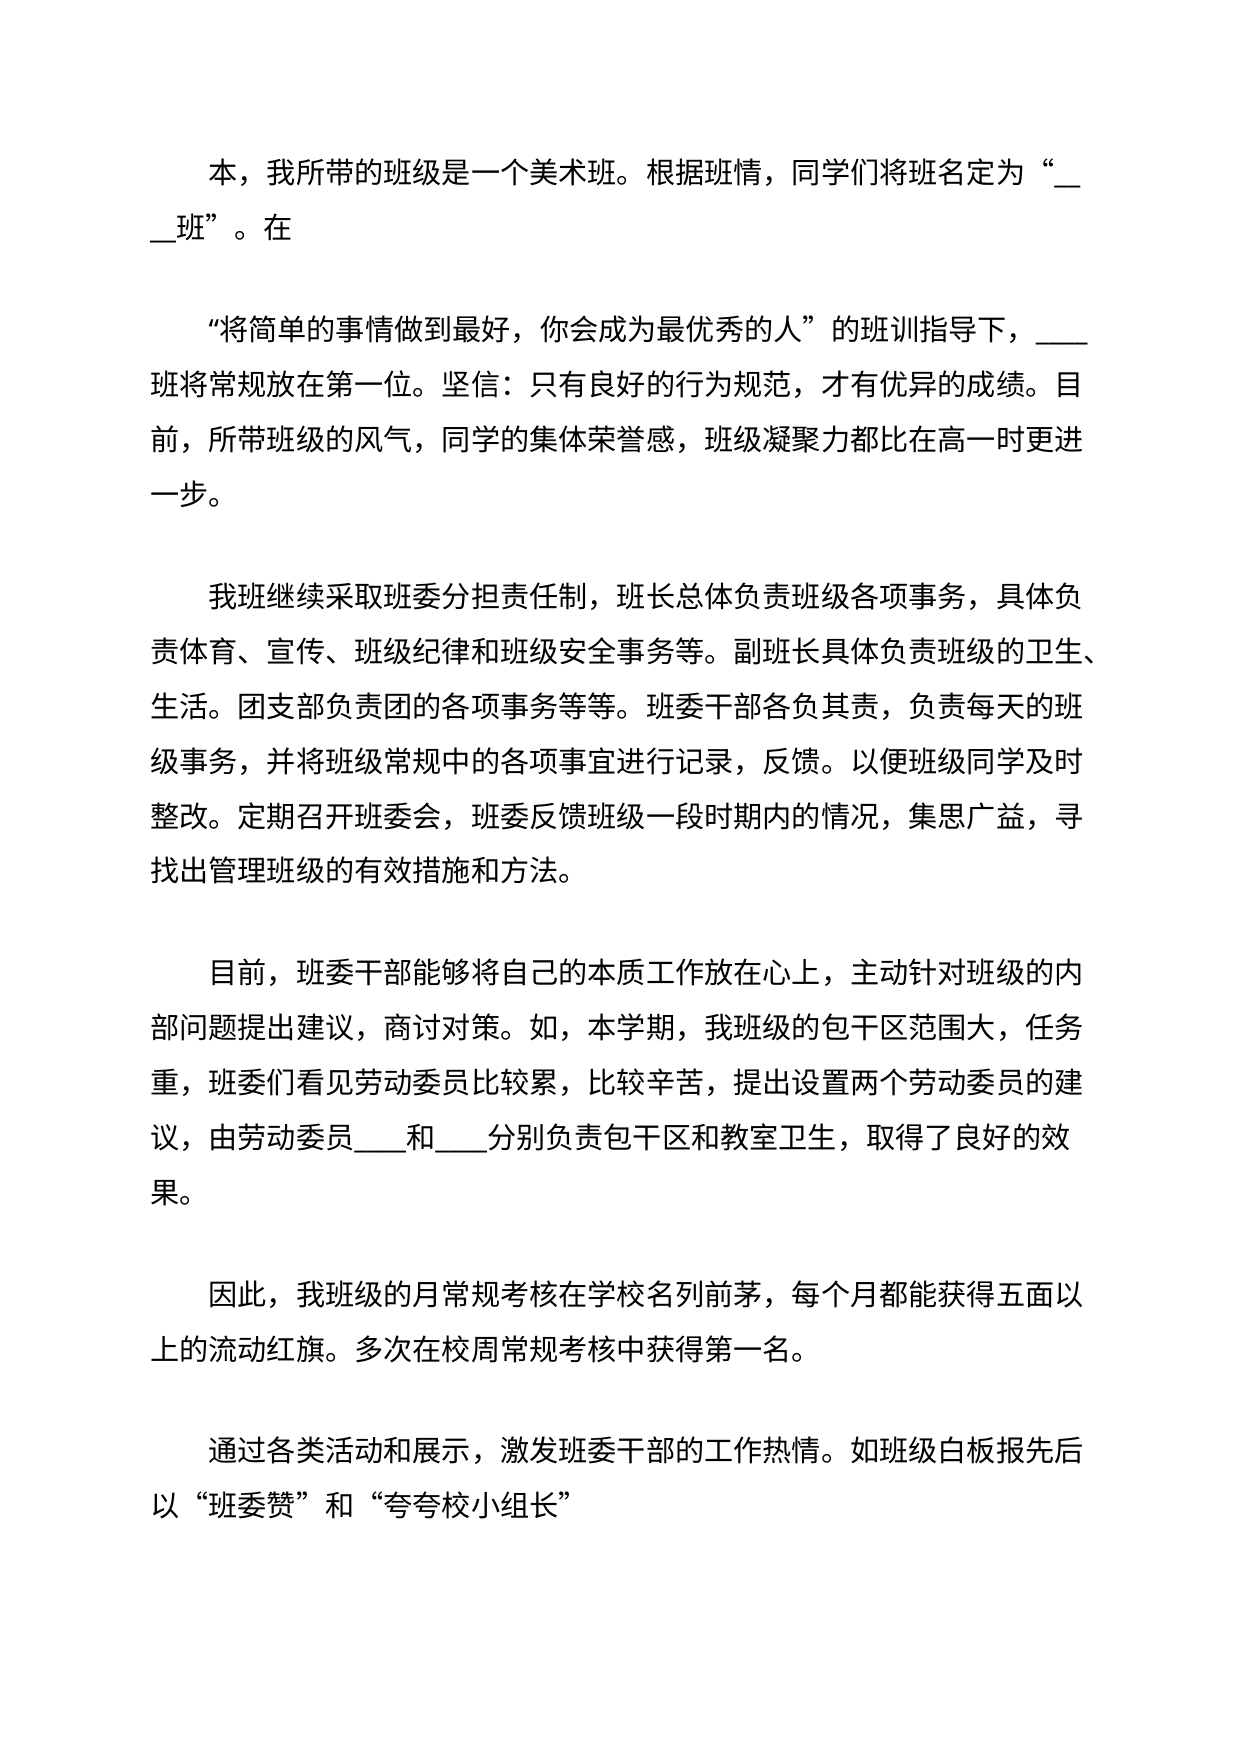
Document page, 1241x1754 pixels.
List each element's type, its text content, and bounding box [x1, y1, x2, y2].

text 本，我所带的班级是一个美术班。根据班情，同学们将班名定为“____班”。在 [150, 150, 1090, 247]
text “将简单的事情做到最好，你会成为最优秀的人”的班训指导下，____班将常规放在第一位。坚信：只有良好的行为规范，才有优异的成绩。目前，所带班级的风气，同学的集体荣誉感，班级凝聚力都比在高一时更进一步。 [150, 307, 1090, 514]
text 因此，我班级的月常规考核在学校名列前茅，每个月都能获得五面以上的流动红旗。多次在校周常规考核中获得第一名。 [150, 1271, 1090, 1368]
text 目前，班委干部能够将自己的本质工作放在心上，主动针对班级的内部问题提出建议，商讨对策。如，本学期，我班级的包干区范围大，任务重，班委们看见劳动委员比较累，比较辛苦，提出设置两个劳动委员的建议，由劳动委员____和____分别负责包干区和教室卫生，取得了良好的效果。 [150, 950, 1090, 1212]
text 通过各类活动和展示，激发班委干部的工作热情。如班级白板报先后以“班委赞”和“夸夸校小组长” [150, 1428, 1090, 1525]
text 我班继续采取班委分担责任制，班长总体负责班级各项事务，具体负责体育、宣传、班级纪律和班级安全事务等。副班长具体负责班级的卫生、生活。团支部负责团的各项事务等等。班委干部各负其责，负责每天的班级事务，并将班级常规中的各项事宜进行记录，反馈。以便班级同学及时整改。定期召开班委会，班委反馈班级一段时期内的情况，集思广益，寻找出管理班级的有效措施和方法。 [150, 573, 1090, 890]
